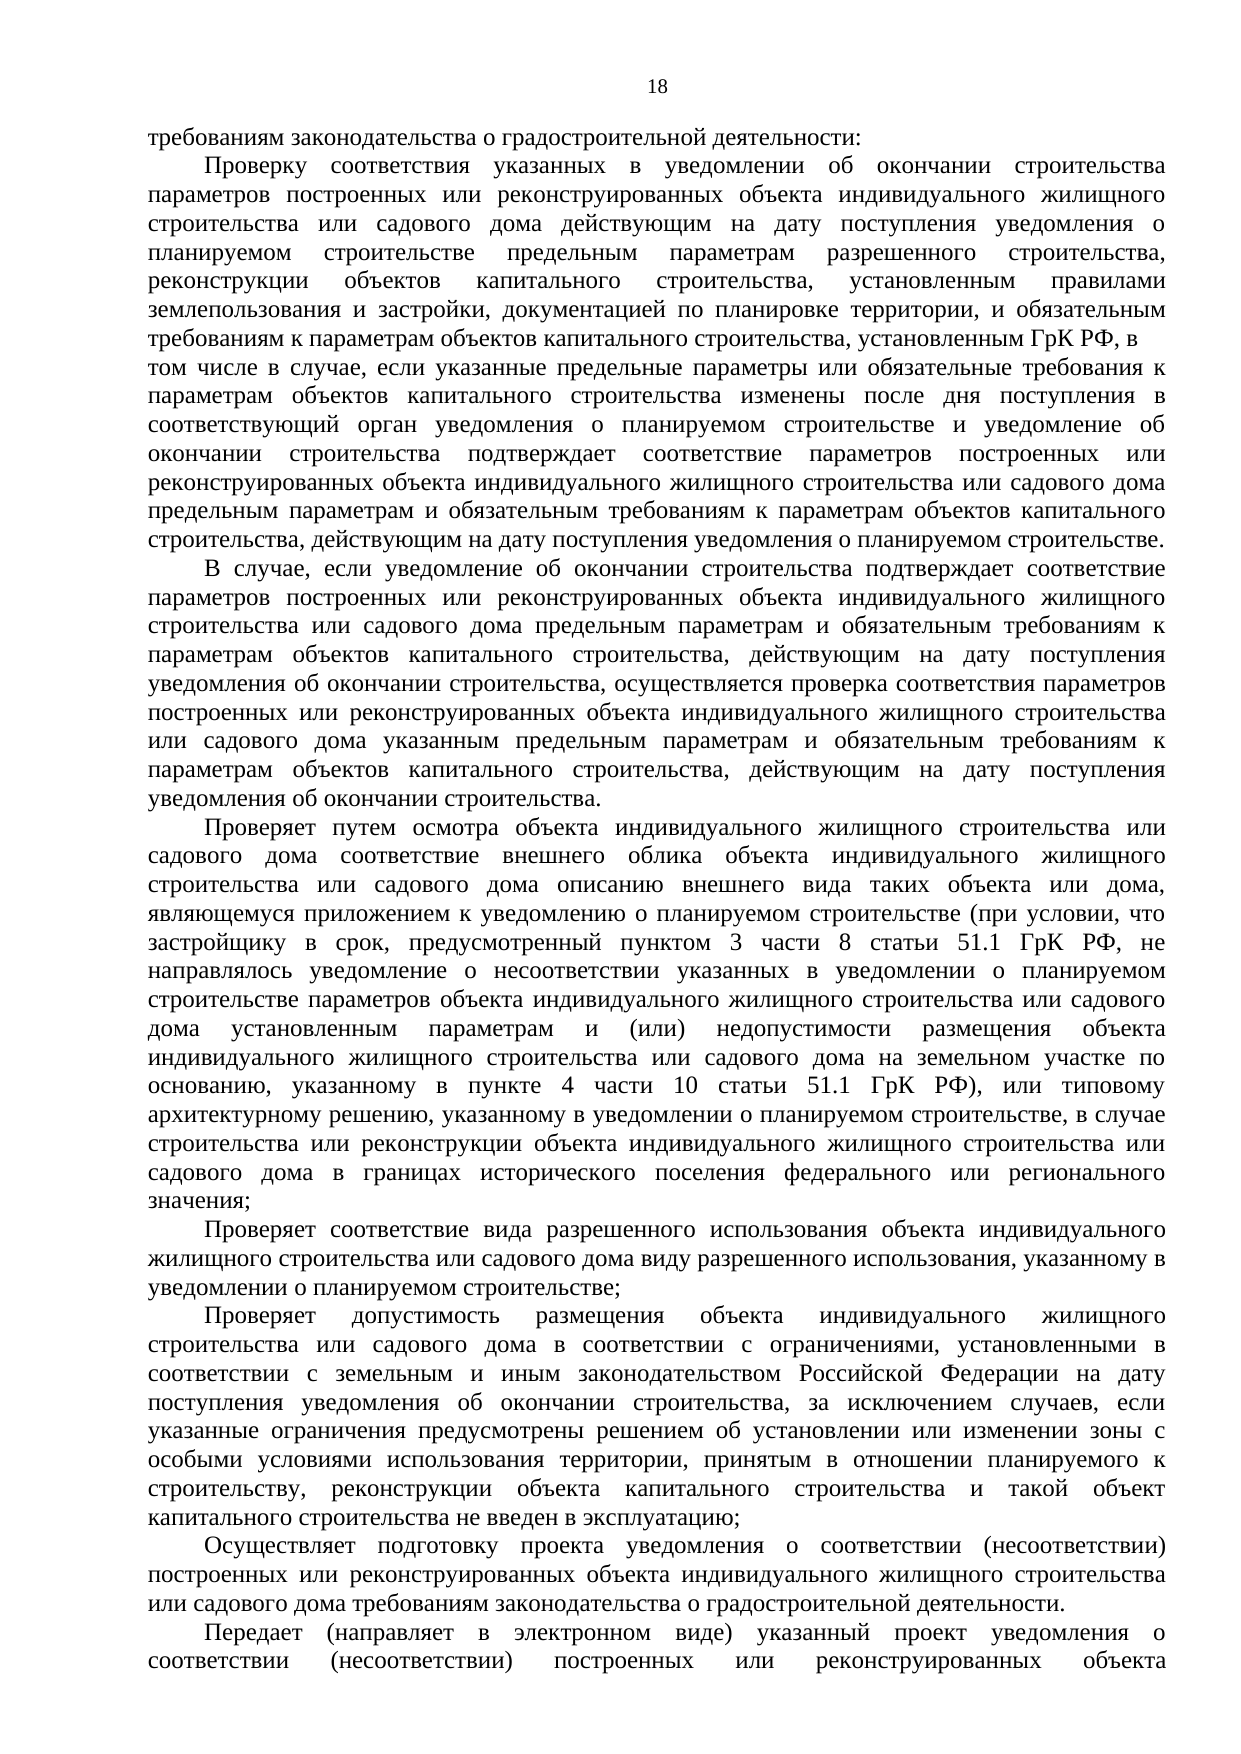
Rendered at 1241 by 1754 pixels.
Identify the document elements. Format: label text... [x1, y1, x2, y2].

text Проверяет соответствие вида разрешенного использования объекта индивидуального жилищного строительства или садового дома виду разрешенного использования, указанному в уведомлении о планируемом строительстве; [148, 1214, 1167, 1301]
text том числе в случае, если указанные предельные параметры или обязательные требования к параметрам объектов капитального строительства изменены после дня поступления в соответствующий орган уведомления о планируемом строительстве и уведомление об окончании строительства подтверждает соответствие параметров построенных или реконструированных объекта индивидуального жилищного строительства или садового дома предельным параметрам и обязательным требованиям к параметрам объектов капитального строительства, действующим на дату поступления уведомления о планируемом строительстве. [148, 352, 1167, 553]
text Осуществляет подготовку проекта уведомления о соответствии (несоответствии) построенных или реконструированных объекта индивидуального жилищного строительства или садового дома требованиям законодательства о градостроительной деятельности. [148, 1531, 1167, 1617]
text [148, 122, 1167, 151]
text В случае, если уведомление об окончании строительства подтверждает соответствие параметров построенных или реконструированных объекта индивидуального жилищного строительства или садового дома предельным параметрам и обязательным требованиям к параметрам объектов капитального строительства, действующим на дату поступления уведомления об окончании строительства, осуществляется проверка соответствия параметров построенных или реконструированных объекта индивидуального жилищного строительства или садового дома указанным предельным параметрам и обязательным требованиям к параметрам объектов капитального строительства, действующим на дату поступления уведомления об окончании строительства. [148, 553, 1167, 812]
text Проверяет допустимость размещения объекта индивидуального жилищного строительства или садового дома в соответствии с ограничениями, установленными в соответствии с земельным и иным законодательством Российской Федерации на дату поступления уведомления об окончании строительства, за исключением случаев, если указанные ограничения предусмотрены решением об установлении или изменении зоны с особыми условиями использования территории, принятым в отношении планируемого к строительству, реконструкции объекта капитального строительства и такой объект капитального строительства не введен в эксплуатацию; [148, 1301, 1167, 1531]
text Проверку соответствия указанных в уведомлении об окончании строительства параметров построенных или реконструированных объекта индивидуального жилищного строительства или садового дома действующим на дату поступления уведомления о планируемом строительстве предельным параметрам разрешенного строительства, реконструкции объектов капитального строительства, установленным правилами землепользования и застройки, документацией по планировке территории, и обязательным требованиям к параметрам объектов капитального строительства, установленным ГрК РФ, в [148, 151, 1167, 352]
text Проверяет путем осмотра объекта индивидуального жилищного строительства или садового дома соответствие внешнего облика объекта индивидуального жилищного строительства или садового дома описанию внешнего вида таких объекта или дома, являющемуся приложением к уведомлению о планируемом строительстве (при условии, что застройщику в срок, предусмотренный пунктом 3 части 8 статьи 51.1 ГрК РФ, не направлялось уведомление о несоответствии указанных в уведомлении о планируемом строительстве параметров объекта индивидуального жилищного строительства или садового дома установленным параметрам и (или) недопустимости размещения объекта индивидуального жилищного строительства или садового дома на земельном участке по основанию, указанному в пункте 4 части 10 статьи 51.1 ГрК РФ), или типовому архитектурному решению, указанному в уведомлении о планируемом строительстве, в случае строительства или реконструкции объекта индивидуального жилищного строительства или садового дома в границах исторического поселения федерального или регионального значения; [148, 812, 1167, 1214]
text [148, 1617, 1167, 1674]
